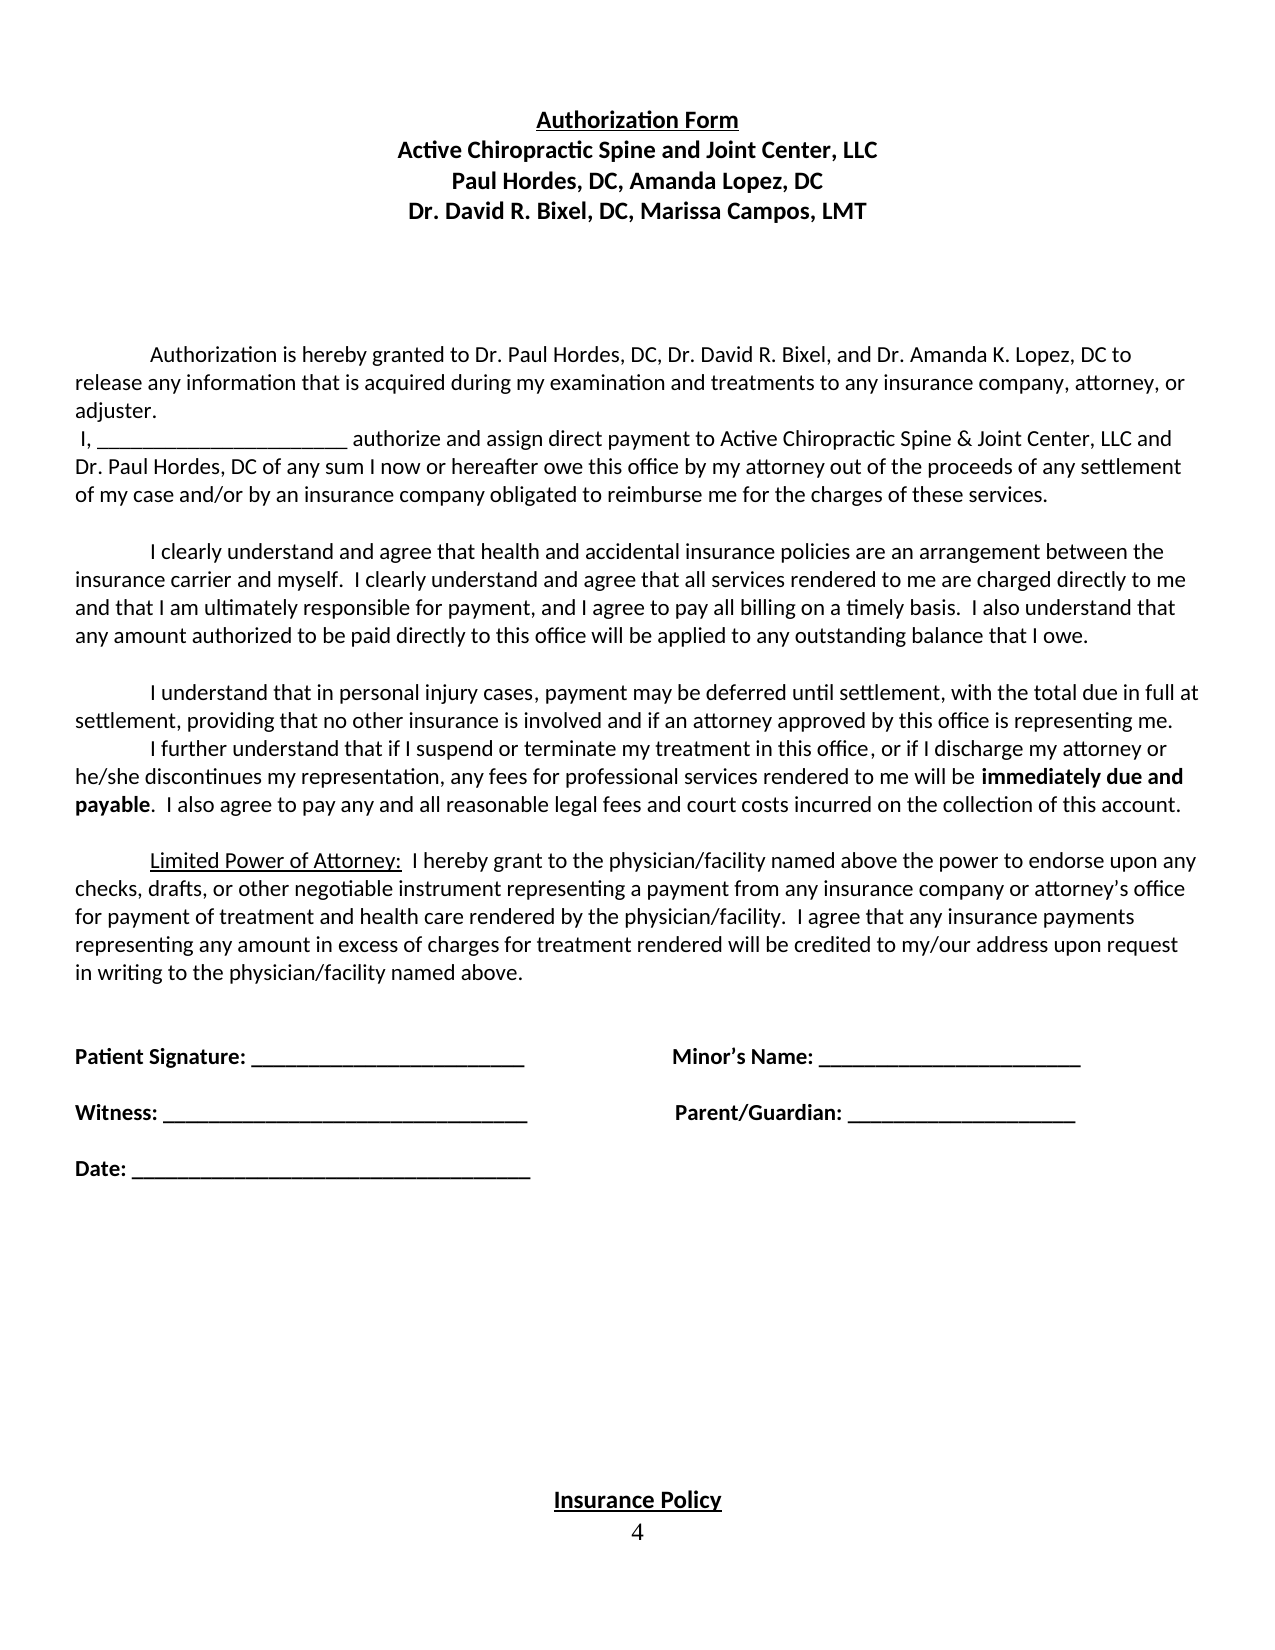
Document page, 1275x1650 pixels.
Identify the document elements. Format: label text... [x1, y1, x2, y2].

text Authorization is hereby granted to Dr. Paul Hordes, DC, Dr. David R. Bixel, and Dr. Amanda K. Lopez, DC to release any information that is acquired during my examination and treatments to any insurance company, attorney, or adjuster. [75, 340, 1200, 424]
text Insurance Policy [75, 1484, 1200, 1515]
text I further understand that if I suspend or terminate my treatment in this office, or if I discharge my attorney or he/she discontinues my representation, any fees for professional services rendered to me will be immediately due and payable. I also agree to pay any and all reasonable legal fees and court costs incurred on the collection of this account. [75, 734, 1200, 818]
text Dr. David R. Bixel, DC, Marissa Campos, LMT [75, 195, 1200, 226]
text Witness: ________________________________ Parent/Guardian: ____________________ [75, 1098, 1200, 1126]
text I understand that in personal injury cases, payment may be deferred until settlement, with the total due in full at settlement, providing that no other insurance is involved and if an attorney approved by this office is representing me. [75, 678, 1200, 734]
text Patient Signature: ________________________ Minor’s Name: _______________________ [75, 1042, 1200, 1070]
text Date: ___________________________________ [75, 1154, 1200, 1182]
text Limited Power of Attorney: I hereby grant to the physician/facility named above the power to endorse upon any checks, drafts, or other negotiable instrument representing a payment from any insurance company or attorney’s office for payment of treatment and health care rendered by the physician/facility. I agree that any insurance payments representing any amount in excess of charges for treatment rendered will be credited to my/our address upon request in writing to the physician/facility named above. [75, 846, 1200, 986]
text Paul Hordes, DC, Amanda Lopez, DC [75, 165, 1200, 195]
text Active Chiropractic Spine and Joint Center, LLC [75, 134, 1200, 165]
text I clearly understand and agree that health and accidental insurance policies are an arrangement between the insurance carrier and myself. I clearly understand and agree that all services rendered to me are charged directly to me and that I am ultimately responsible for payment, and I agree to pay all billing on a timely basis. I also understand that any amount authorized to be paid directly to this office will be applied to any outstanding balance that I owe. [75, 537, 1200, 649]
text I, ______________________ authorize and assign direct payment to Active Chiropractic Spine & Joint Center, LLC and Dr. Paul Hordes, DC of any sum I now or hereafter owe this office by my attorney out of the proceeds of any settlement of my case and/or by an insurance company obligated to reimburse me for the charges of these services. [75, 424, 1200, 508]
text Authorization Form [75, 104, 1200, 134]
